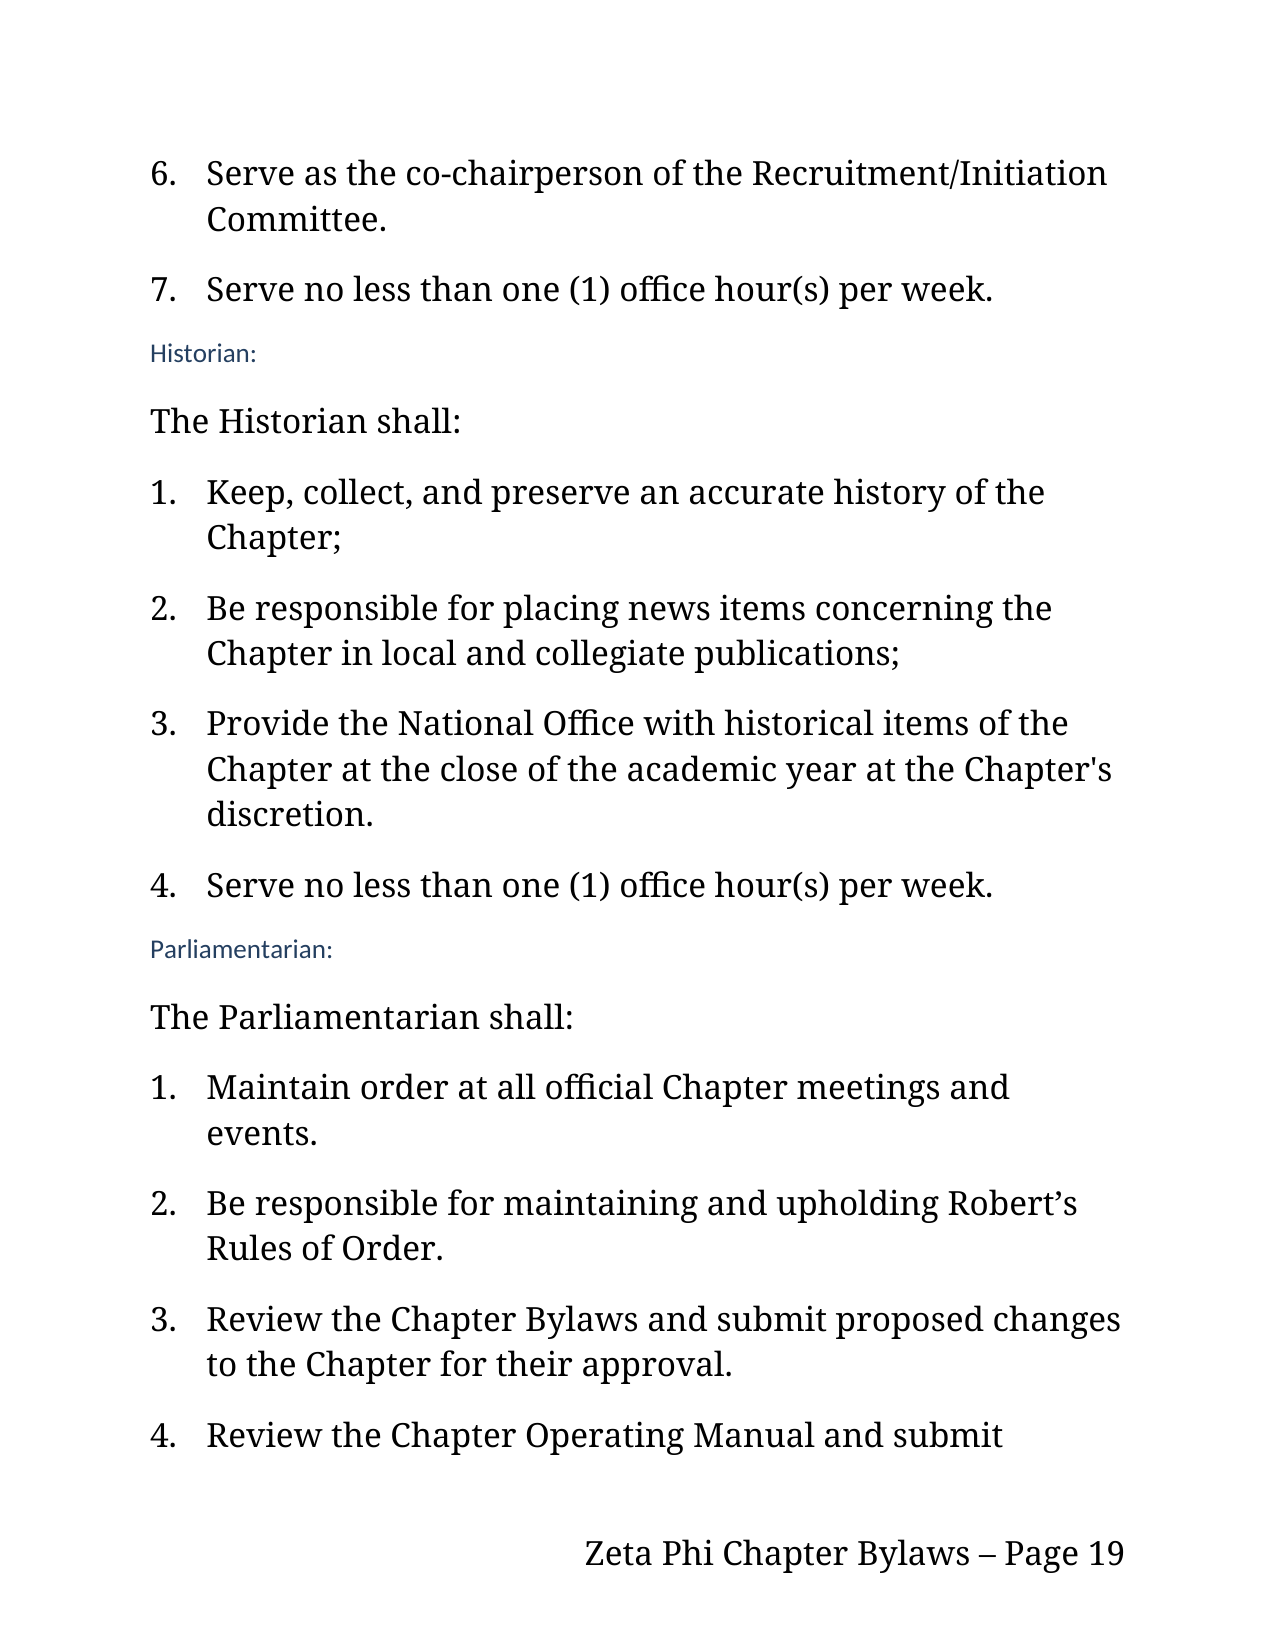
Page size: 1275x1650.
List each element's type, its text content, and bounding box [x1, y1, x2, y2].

list Serve no less than one (1) office hour(s) per week. [150, 266, 1125, 311]
subtitle Historian: [150, 336, 1125, 369]
list Provide the National Office with historical items of the Chapter at the close of the academic year at the Chapter's discretion. [150, 700, 1125, 836]
text The Parliamentarian shall: [150, 993, 1125, 1039]
list Serve no less than one (1) office hour(s) per week. [150, 861, 1125, 907]
list Be responsible for maintaining and upholding Robert’s Rules of Order. [150, 1180, 1125, 1271]
list Maintain order at all official Chapter meetings and events. [150, 1064, 1125, 1155]
subtitle Parliamentarian: [150, 932, 1125, 965]
list Serve as the co-chairperson of the Recruitment/Initiation Committee. [150, 150, 1125, 241]
text The Historian shall: [150, 398, 1125, 443]
list Be responsible for placing news items concerning the Chapter in local and collegiate publications; [150, 584, 1125, 675]
list Review the Chapter Bylaws and submit proposed changes to the Chapter for their approval. [150, 1296, 1125, 1386]
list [150, 1411, 1125, 1457]
list Keep, collect, and preserve an accurate history of the Chapter; [150, 468, 1125, 559]
